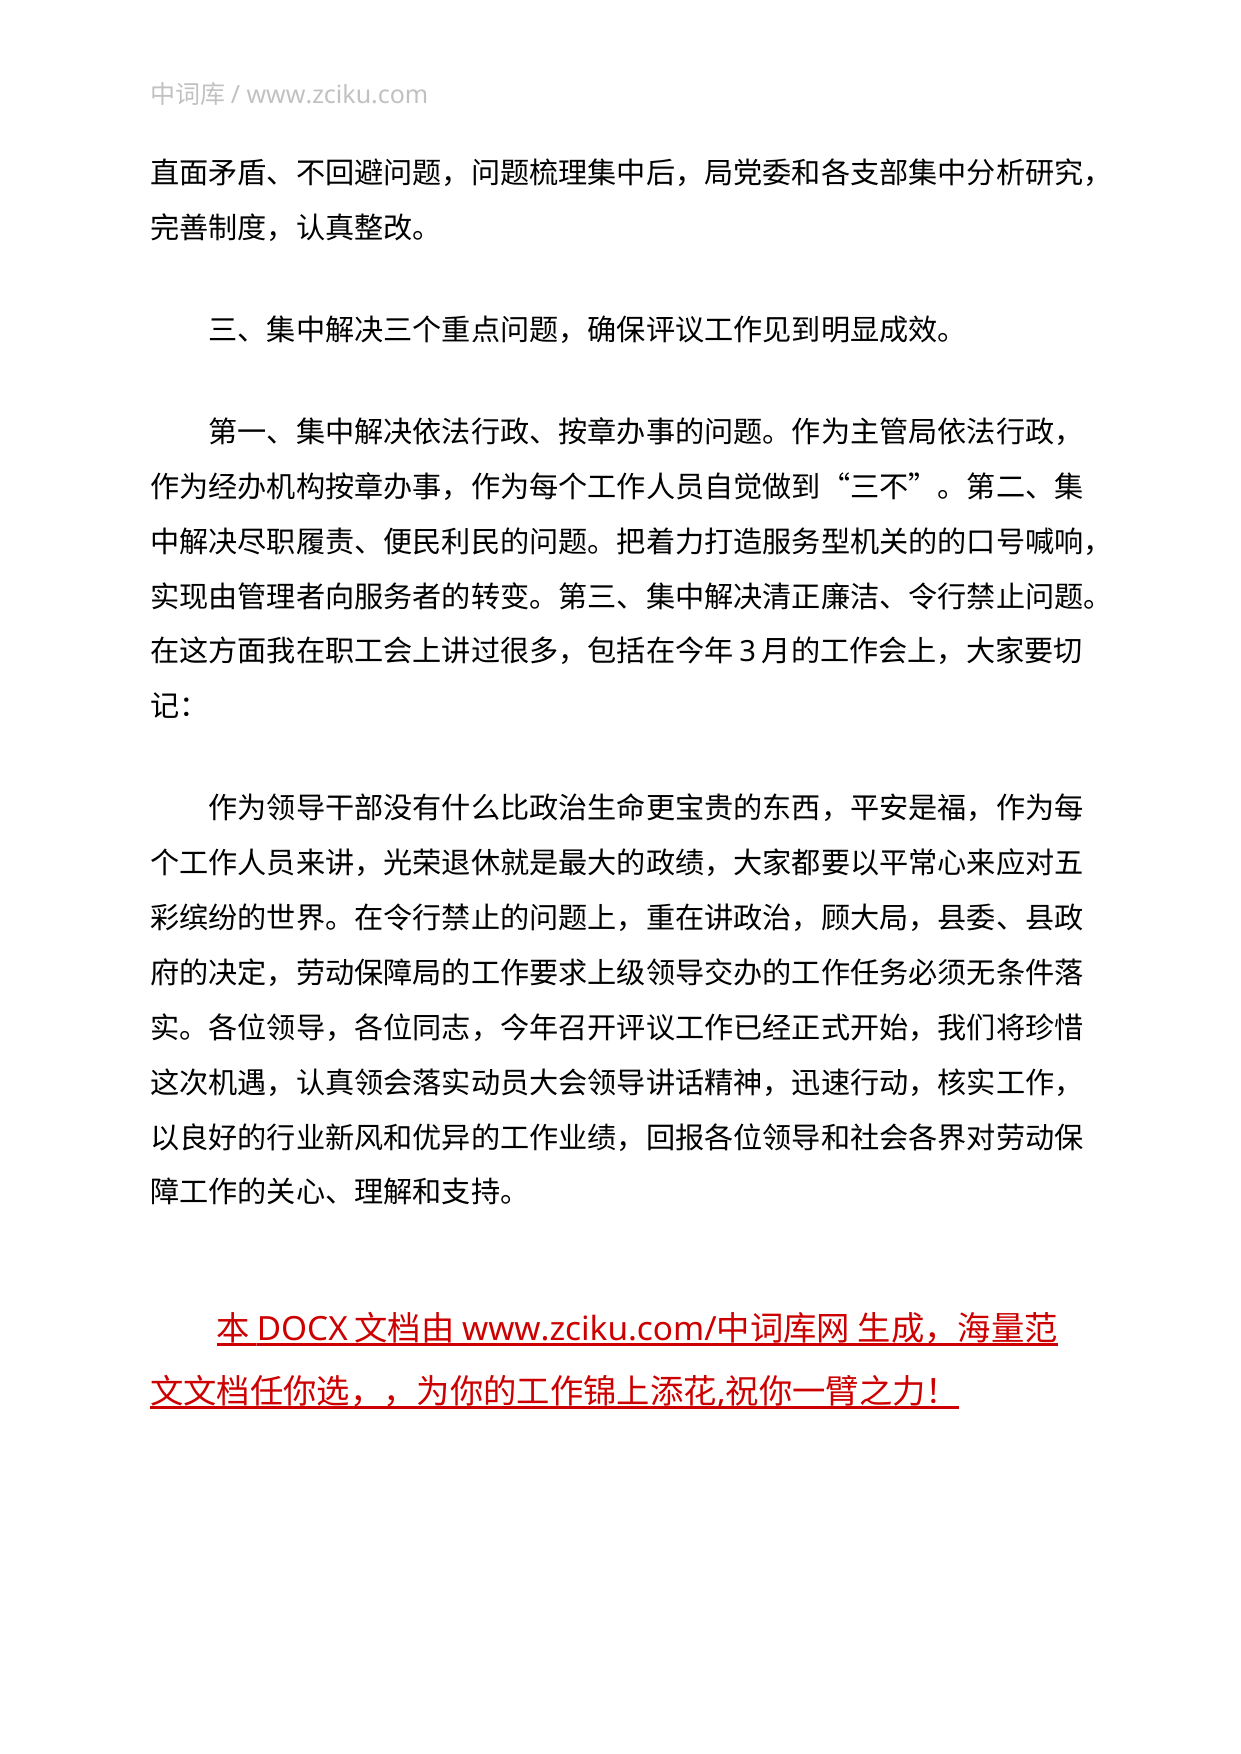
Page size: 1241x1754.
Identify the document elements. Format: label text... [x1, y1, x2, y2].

text 三、集中解决三个重点问题，确保评议工作见到明显成效。 [150, 307, 1090, 349]
text 作为领导干部没有什么比政治生命更宝贵的东西，平安是福，作为每个工作人员来讲，光荣退休就是最大的政绩，大家都要以平常心来应对五彩缤纷的世界。在令行禁止的问题上，重在讲政治，顾大局，县委、县政府的决定，劳动保障局的工作要求上级领导交办的工作任务必须无条件落实。各位领导，各位同志，今年召开评议工作已经正式开始，我们将珍惜这次机遇，认真领会落实动员大会领导讲话精神，迅速行动，核实工作，以良好的行业新风和优异的工作业绩，回报各位领导和社会各界对劳动保障工作的关心、理解和支持。 [150, 785, 1090, 1211]
text 第一、集中解决依法行政、按章办事的问题。作为主管局依法行政，作为经办机构按章办事，作为每个工作人员自觉做到“三不”。第二、集中解决尽职履责、便民利民的问题。把着力打造服务型机关的的口号喊响，实现由管理者向服务者的转变。第三、集中解决清正廉洁、令行禁止问题。在这方面我在职工会上讲过很多，包括在今年3月的工作会上，大家要切记： [150, 408, 1090, 725]
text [150, 150, 1090, 247]
text 本DOCX文档由 www.zciku.com/中词库网 生成，海量范文文档任你选，，为你的工作锦上添花,祝你一臂之力！ [150, 1302, 1090, 1413]
